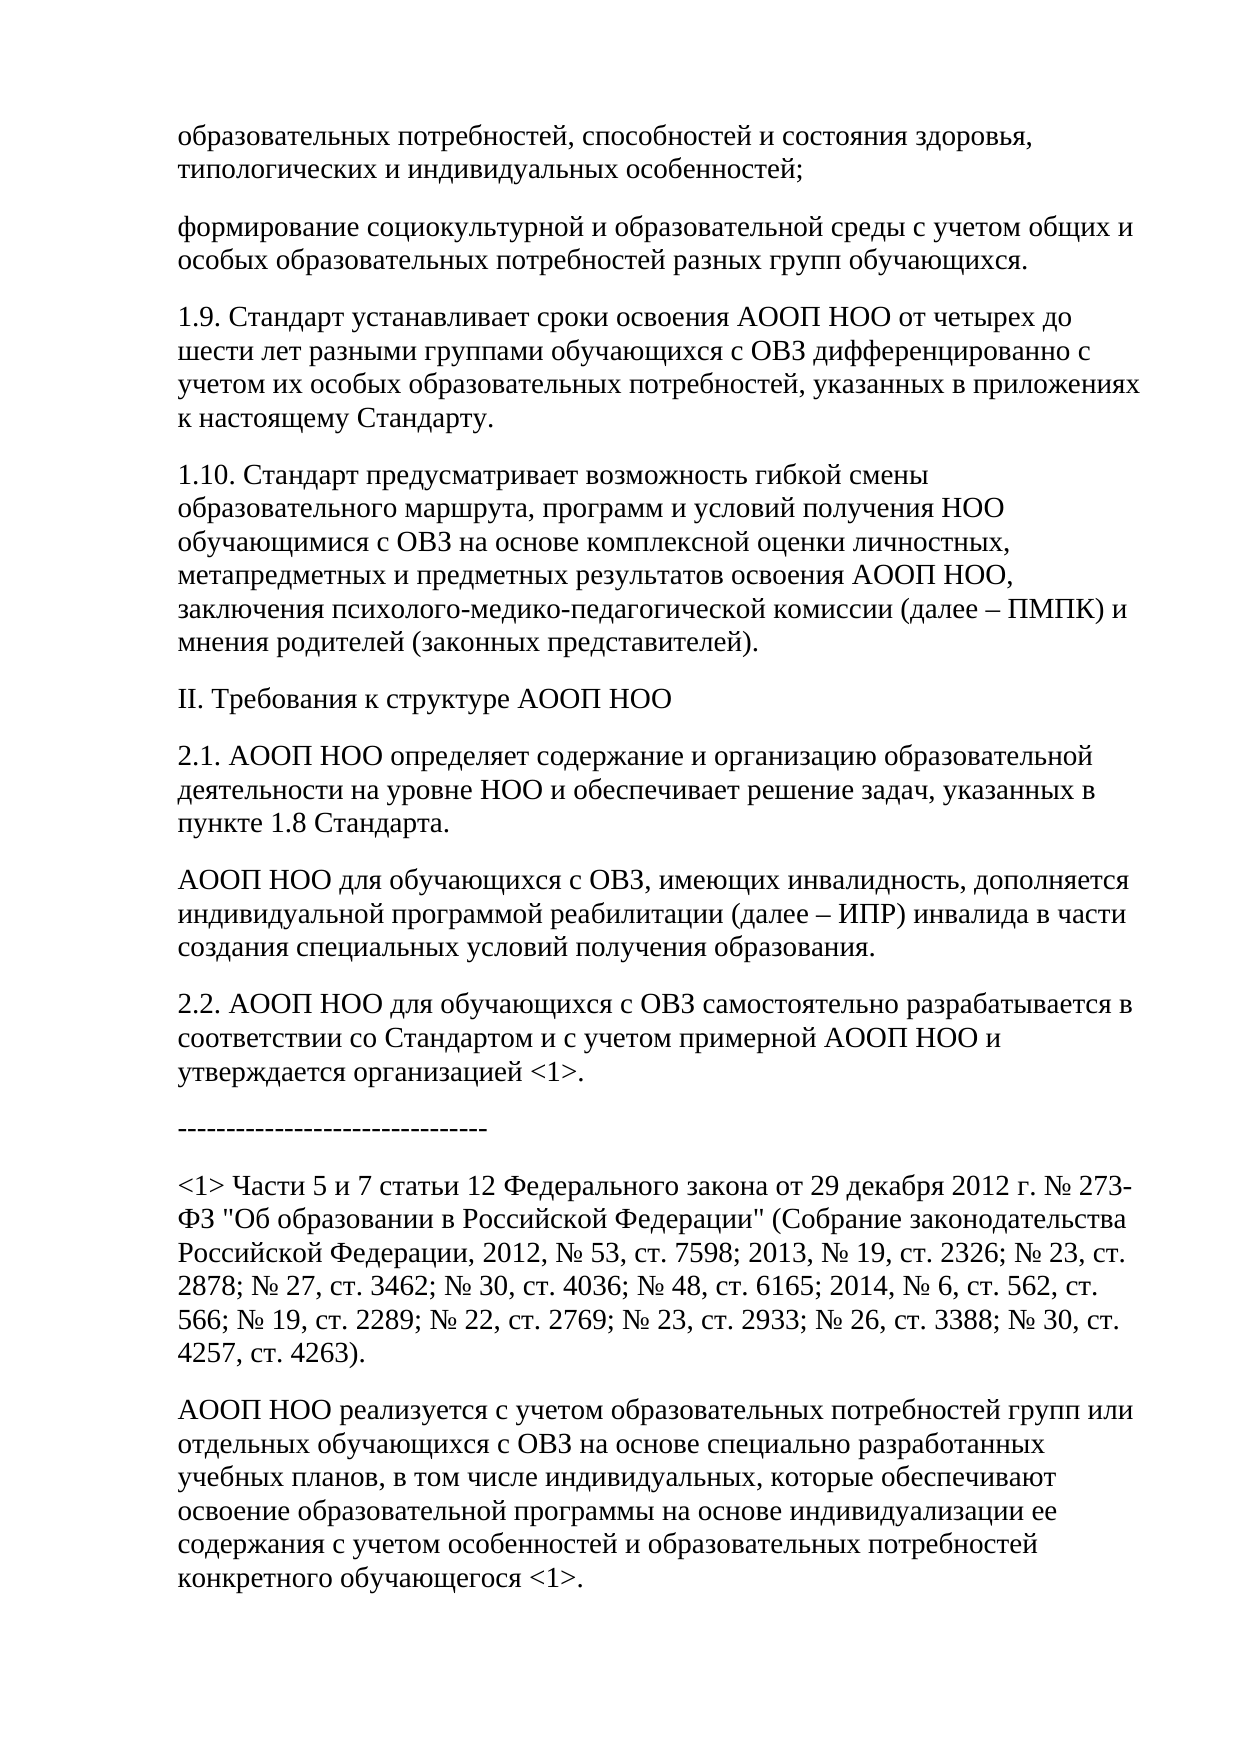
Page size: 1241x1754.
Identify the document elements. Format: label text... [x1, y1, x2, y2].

text формирование социокультурной и образовательной среды с учетом общих и особых образовательных потребностей разных групп обучающихся. [177, 209, 1152, 276]
text 2.2. АООП НОО для обучающихся с ОВЗ самостоятельно разрабатывается в соответствии со Стандартом и с учетом примерной АООП НОО и утверждается организацией <1>. [177, 987, 1152, 1087]
text II. Требования к структуре АООП НОО [177, 681, 1152, 715]
text <1> Части 5 и 7 статьи 12 Федерального закона от 29 декабря 2012 г. № 273-ФЗ "Об образовании в Российской Федерации" (Собрание законодательства Российской Федерации, 2012, № 53, ст. 7598; 2013, № 19, ст. 2326; № 23, ст. 2878; № 27, ст. 3462; № 30, ст. 4036; № 48, ст. 6165; 2014, № 6, ст. 562, ст. 566; № 19, ст. 2289; № 22, ст. 2769; № 23, ст. 2933; № 26, ст. 3388; № 30, ст. 4257, ст. 4263). [177, 1168, 1152, 1369]
text -------------------------------- [177, 1111, 1152, 1144]
text АООП НОО реализуется с учетом образовательных потребностей групп или отдельных обучающихся с ОВЗ на основе специально разработанных учебных планов, в том числе индивидуальных, которые обеспечивают освоение образовательной программы на основе индивидуализации ее содержания с учетом особенностей и образовательных потребностей конкретного обучающегося <1>. [177, 1392, 1152, 1593]
text 1.9. Стандарт устанавливает сроки освоения АООП НОО от четырех до шести лет разными группами обучающихся с ОВЗ дифференцированно с учетом их особых образовательных потребностей, указанных в приложениях к настоящему Стандарту. [177, 299, 1152, 433]
text АООП НОО для обучающихся с ОВЗ, имеющих инвалидность, дополняется индивидуальной программой реабилитации (далее – ИПР) инвалида в части создания специальных условий получения образования. [177, 862, 1152, 963]
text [177, 118, 1152, 185]
text 1.10. Стандарт предусматривает возможность гибкой смены образовательного маршрута, программ и условий получения НОО обучающимися с ОВЗ на основе комплексной оценки личностных, метапредметных и предметных результатов освоения АООП НОО, заключения психолого-медико-педагогической комиссии (далее – ПМПК) и мнения родителей (законных представителей). [177, 457, 1152, 658]
text 2.1. АООП НОО определяет содержание и организацию образовательной деятельности на уровне НОО и обеспечивает решение задач, указанных в пункте 1.8 Стандарта. [177, 738, 1152, 839]
